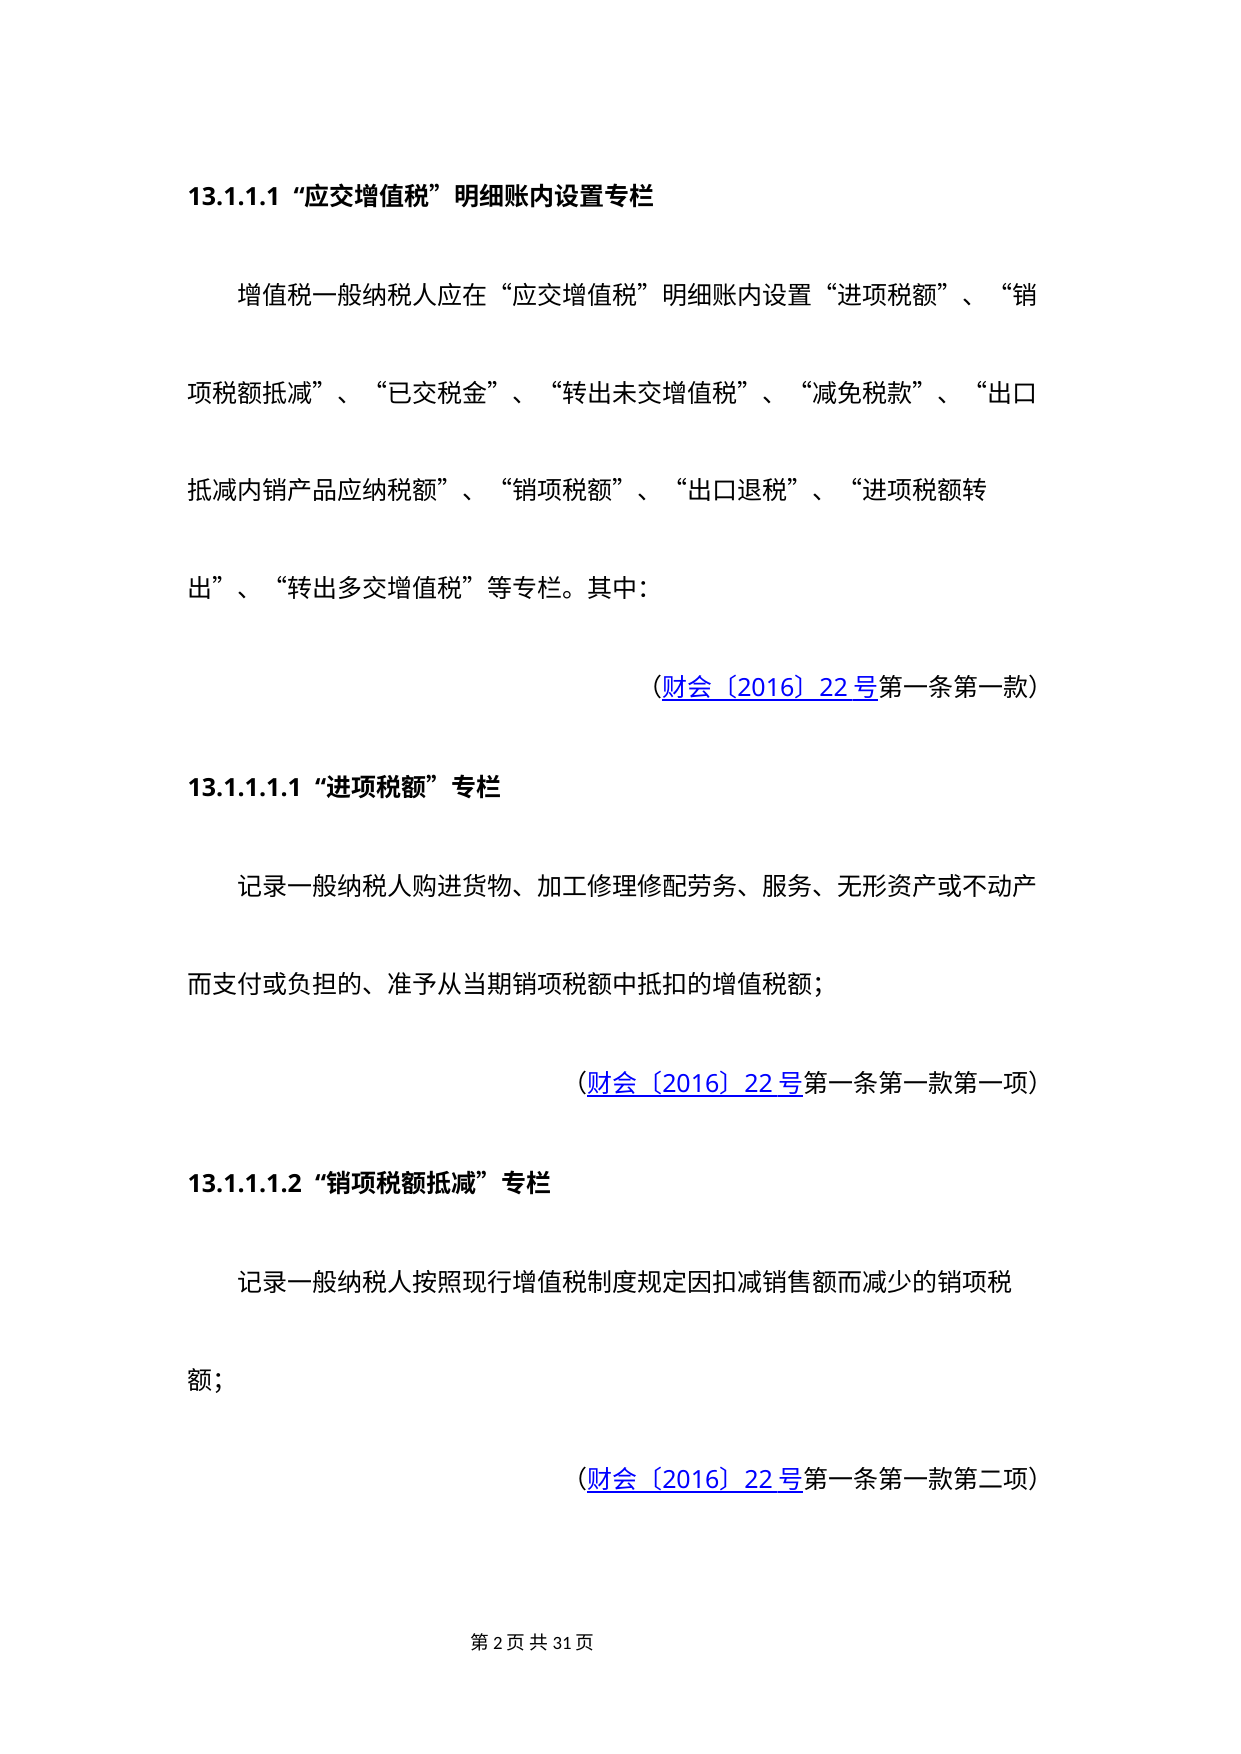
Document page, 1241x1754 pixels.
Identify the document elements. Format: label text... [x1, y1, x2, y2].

subtitle 13.1.1.1.2 “销项税额抵减”专栏 [187, 1149, 1053, 1214]
text （财会〔2016〕22号第一条第一款第二项） [187, 1445, 1053, 1510]
text （财会〔2016〕22号第一条第一款第一项） [187, 1049, 1053, 1114]
text 记录一般纳税人按照现行增值税制度规定因扣减销售额而减少的销项税额； [187, 1248, 1053, 1411]
subtitle 13.1.1.1.1 “进项税额”专栏 [187, 753, 1053, 818]
subtitle 13.1.1.1 “应交增值税”明细账内设置专栏 [187, 162, 1053, 227]
text 增值税一般纳税人应在“应交增值税”明细账内设置“进项税额”、“销项税额抵减”、“已交税金”、“转出未交增值税”、“减免税款”、“出口抵减内销产品应纳税额”、“销项税额”、“出口退税”、“进项税额转出”、“转出多交增值税”等专栏。其中： [187, 261, 1053, 619]
text （财会〔2016〕22号第一条第一款） [187, 653, 1053, 718]
text 记录一般纳税人购进货物、加工修理修配劳务、服务、无形资产或不动产而支付或负担的、准予从当期销项税额中抵扣的增值税额； [187, 852, 1053, 1015]
